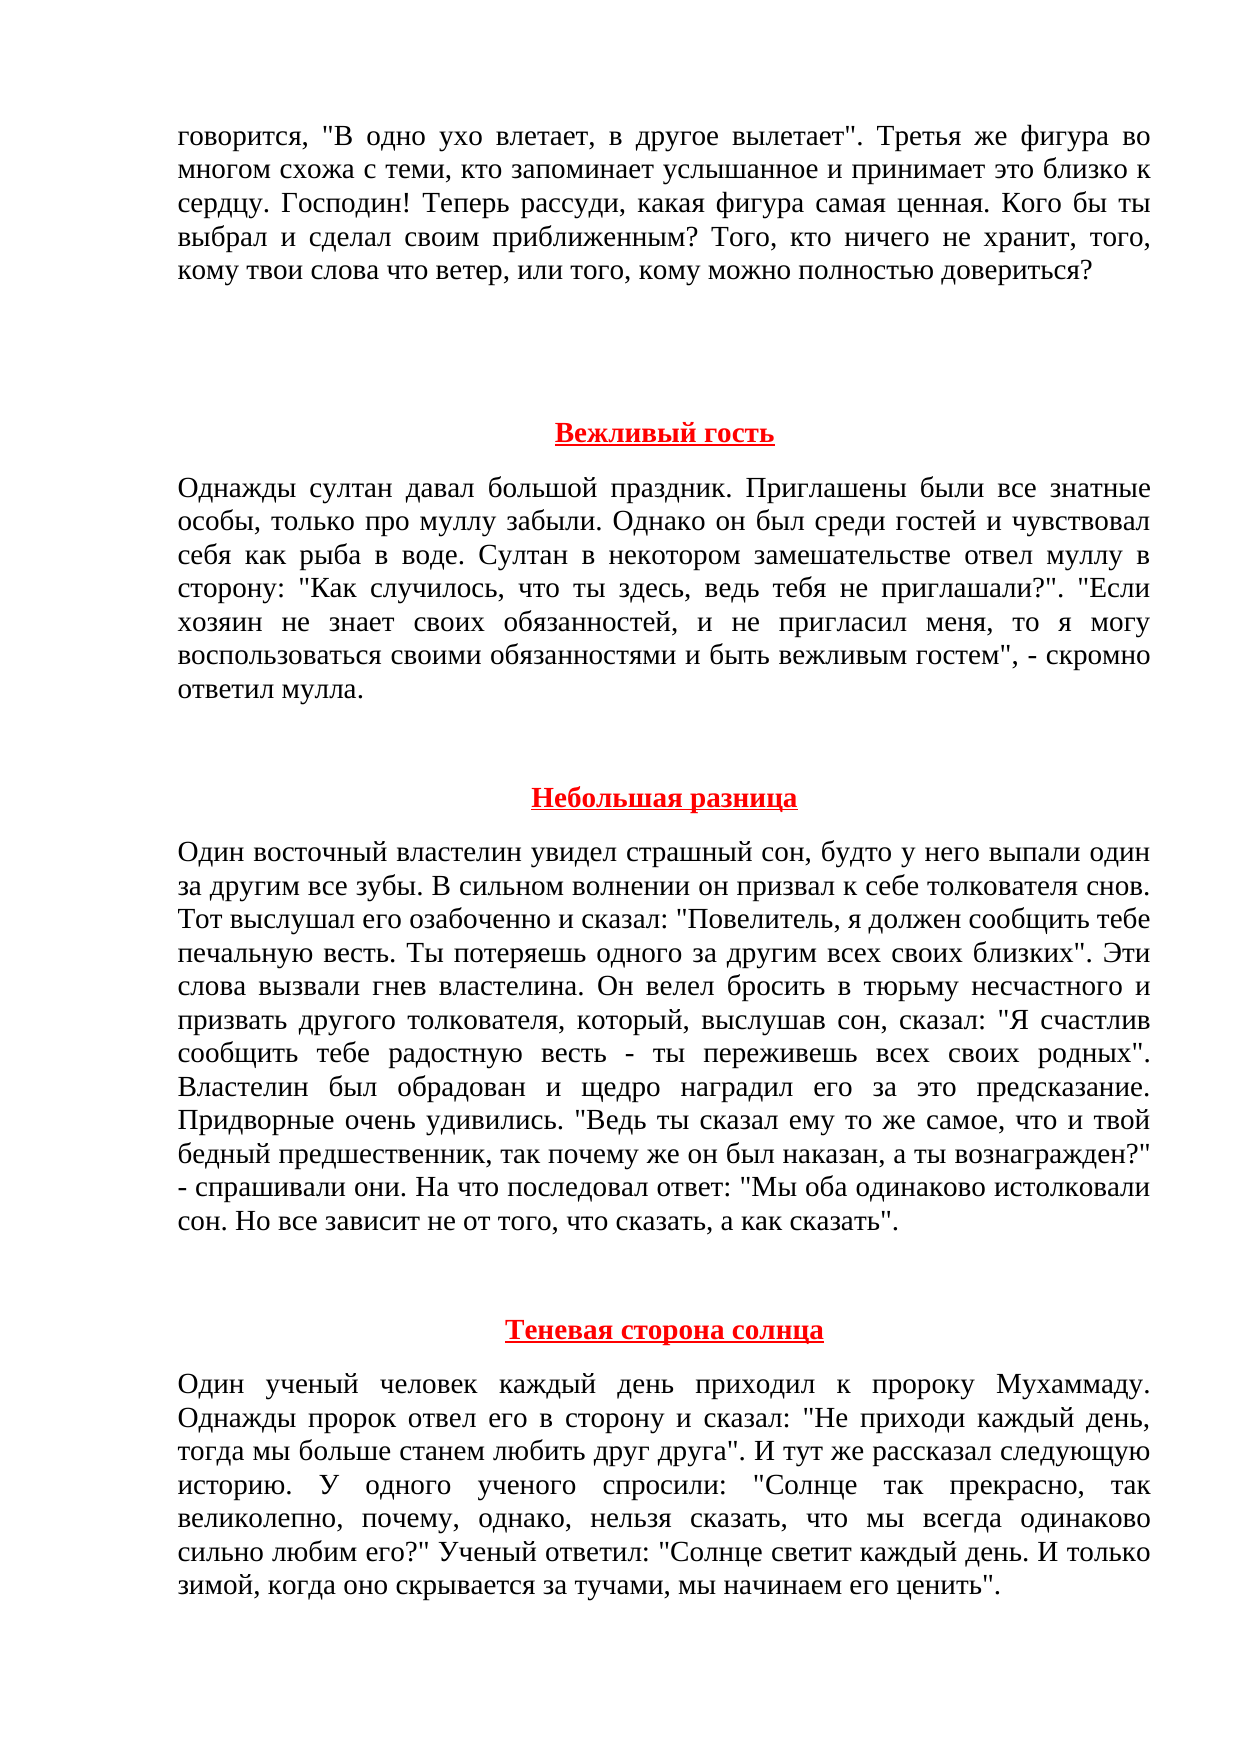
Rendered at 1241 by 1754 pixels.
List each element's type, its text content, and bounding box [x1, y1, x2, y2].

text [177, 118, 1152, 286]
text Небольшая разница [177, 780, 1152, 813]
text Один восточный властелин увидел страшный сон, будто у него выпали один за другим все зубы. В сильном волнении он призвал к себе толкователя снов. Тот выслушал его озабоченно и сказал: "Повелитель, я должен сообщить тебе печальную весть. Ты потеряешь одного за другим всех своих близких". Эти слова вызвали гнев властелина. Он велел бросить в тюрьму несчастного и призвать другого толкователя, который, выслушав сон, сказал: "Я счастлив сообщить тебе радостную весть - ты переживешь всех своих родных". Властелин был обрадован и щедро наградил его за это предсказание. Придворные очень удивились. "Ведь ты сказал ему то же самое, что и твой бедный предшественник, так почему же он был наказан, а ты вознагражден?" - спрашивали они. На что последовал ответ: "Мы оба одинаково истолковали сон. Но все зависит не от того, что сказать, а как сказать". [177, 834, 1152, 1237]
text Однажды султан давал большой праздник. Приглашены были все знатные особы, только про муллу забыли. Однако он был среди гостей и чувствовал себя как рыба в воде. Султан в некотором замешательстве отвел муллу в сторону: "Как случилось, что ты здесь, ведь тебя не приглашали?". "Если хозяин не знает своих обязанностей, и не пригласил меня, то я могу воспользоваться своими обязанностями и быть вежливым гостем", - скромно ответил мулла. [177, 470, 1152, 704]
text Вежливый гость [177, 415, 1152, 449]
text Теневая сторона солнца [177, 1312, 1152, 1345]
text Один ученый человек каждый день приходил к пророку Мухаммаду. Однажды пророк отвел его в сторону и сказал: "Не приходи каждый день, тогда мы больше станем любить друг друга". И тут же рассказал следующую историю. У одного ученого спросили: "Солнце так прекрасно, так великолепно, почему, однако, нельзя сказать, что мы всегда одинаково сильно любим его?" Ученый ответил: "Солнце светит каждый день. И только зимой, когда оно скрывается за тучами, мы начинаем его ценить". [177, 1366, 1152, 1601]
